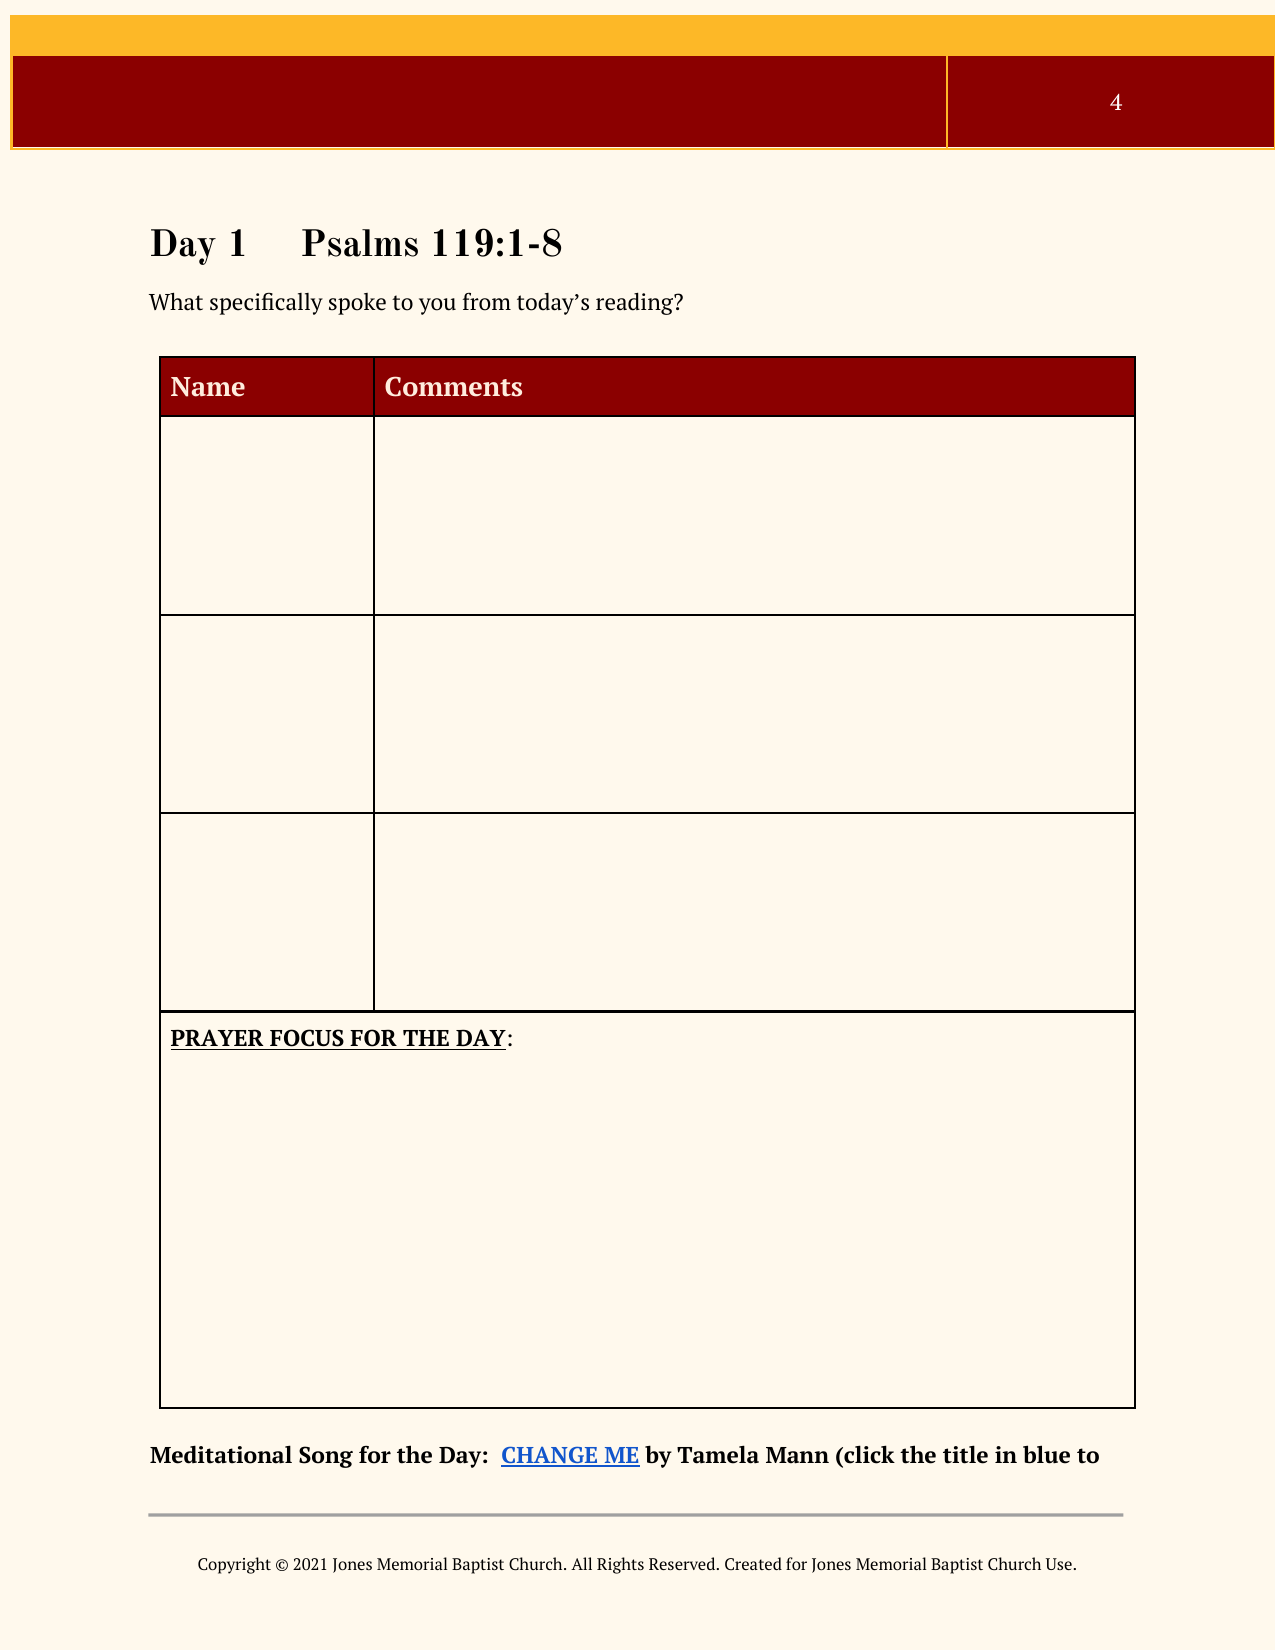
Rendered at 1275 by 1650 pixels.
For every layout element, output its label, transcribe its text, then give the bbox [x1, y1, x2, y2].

table_header Comments [375, 358, 1134, 415]
text What specifically spoke to you from today’s reading? [148, 286, 1127, 317]
table_cell [375, 814, 1134, 1010]
table_cell [161, 417, 373, 613]
table_cell PRAYER FOCUS FOR THE DAY: [161, 1013, 1134, 1407]
subtitle Day 1 Psalms 119:1-8 [148, 219, 1127, 266]
table_cell [375, 616, 1134, 812]
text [150, 1440, 1125, 1470]
table_header Name [161, 358, 373, 415]
table_cell [161, 814, 373, 1010]
table_cell [161, 616, 373, 812]
table_cell [375, 417, 1134, 613]
